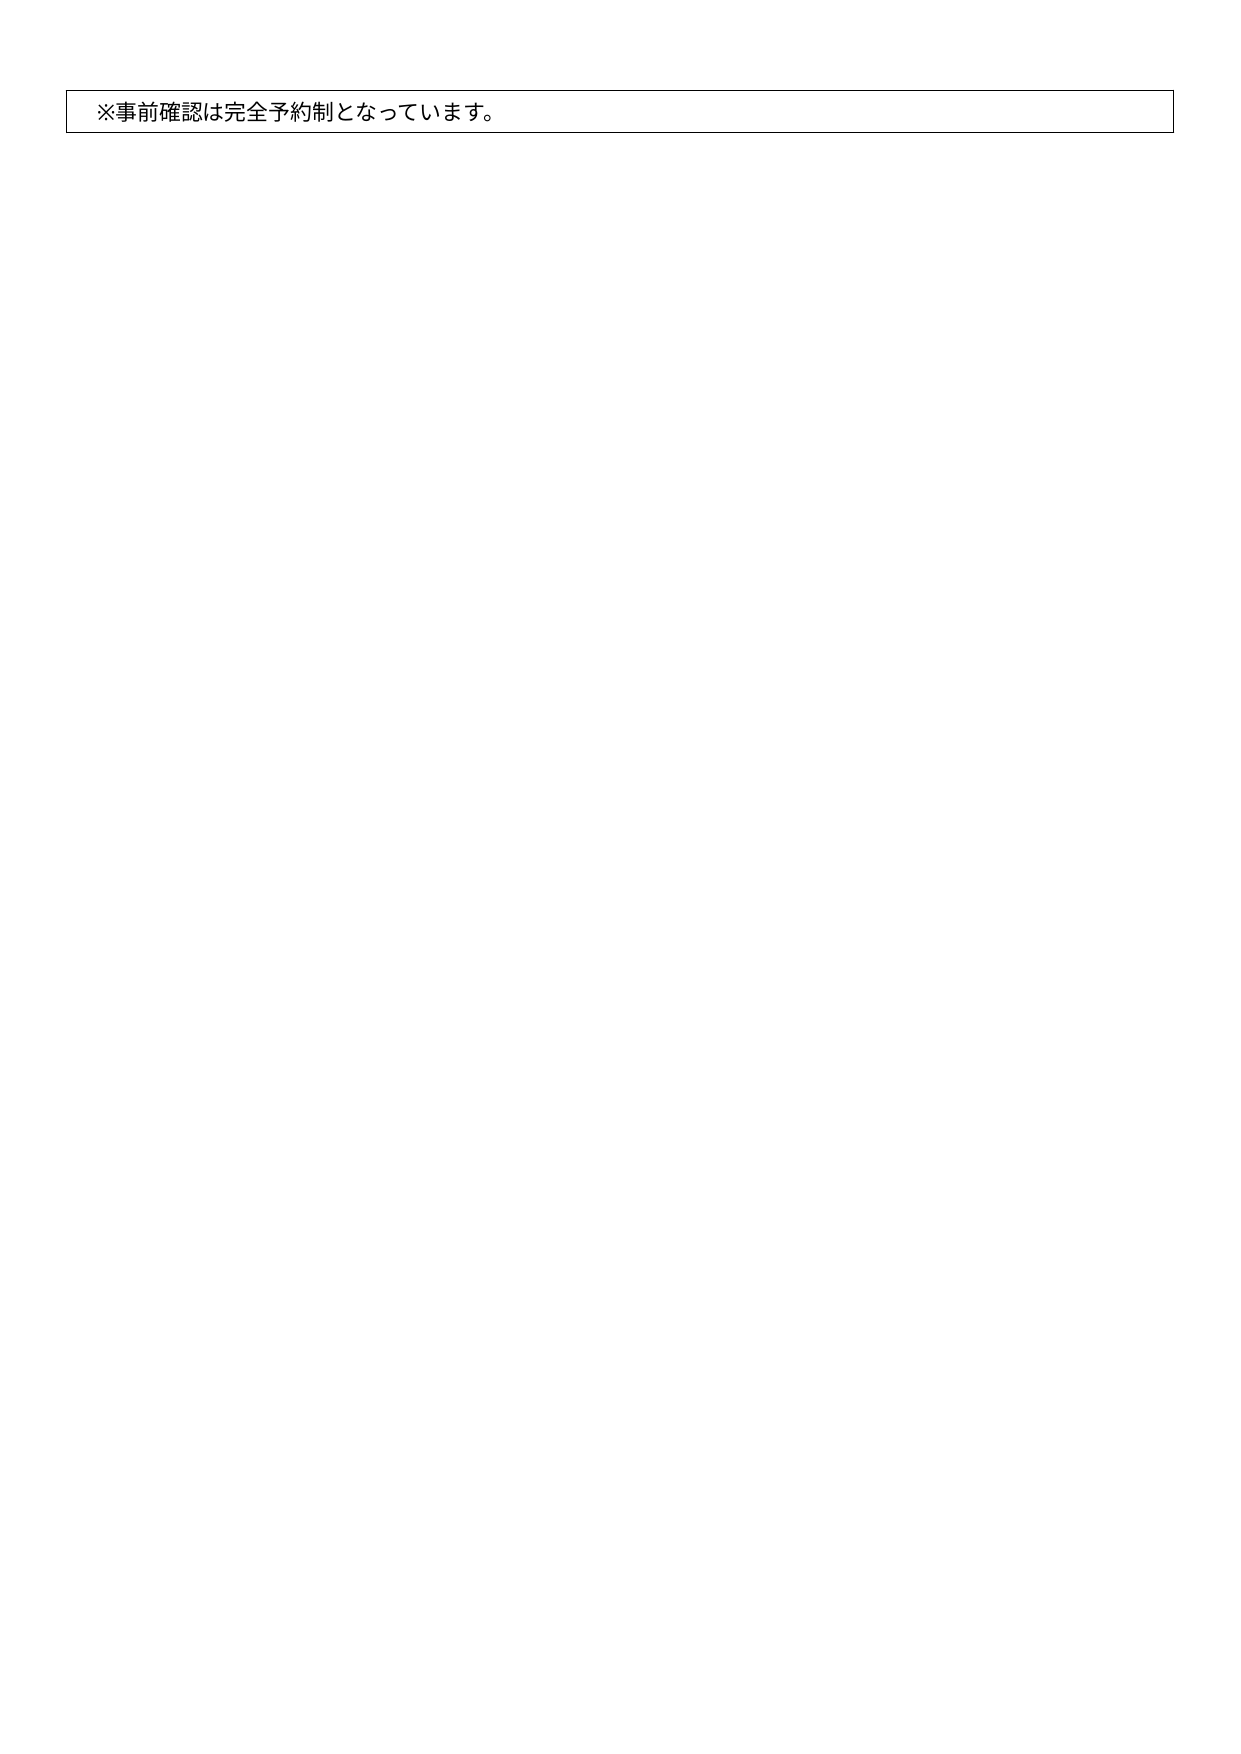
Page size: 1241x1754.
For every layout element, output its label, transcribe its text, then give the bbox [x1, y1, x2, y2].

text ※事前確認は完全予約制となっています。 [67, 91, 1173, 132]
